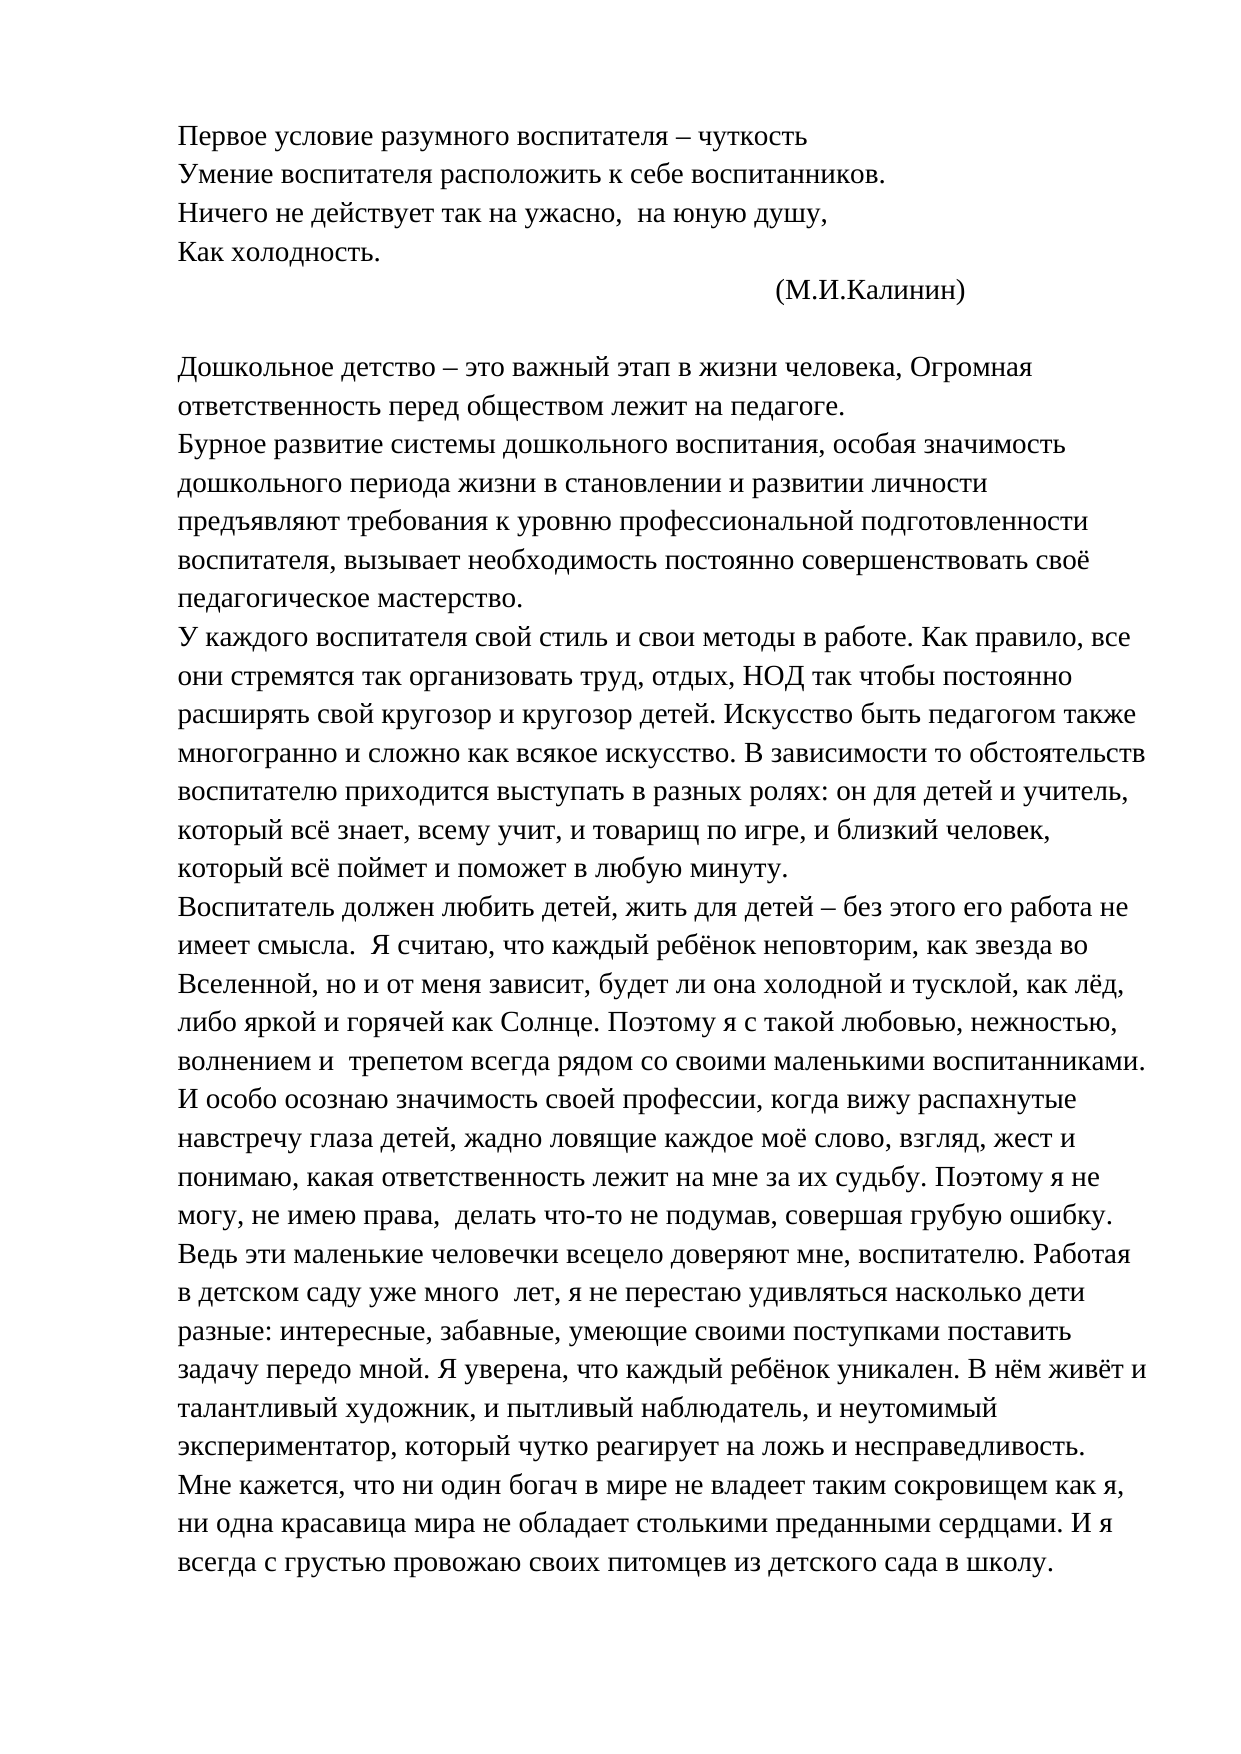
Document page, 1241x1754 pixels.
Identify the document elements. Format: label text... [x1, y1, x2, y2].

text Дошкольное детство – это важный этап в жизни человека, Огромная ответственность перед обществом лежит на педагоге. [177, 349, 1152, 421]
text (М.И.Калинин) [177, 272, 1152, 306]
text Первое условие разумного воспитателя – чуткость [177, 118, 1152, 152]
text Ничего не действует так на ужасно, на юную душу, [177, 195, 1152, 229]
text Умение воспитателя расположить к себе воспитанников. [177, 157, 1152, 190]
text Как холодность. [177, 234, 1152, 267]
text Воспитатель должен любить детей, жить для детей – без этого его работа не имеет смысла. Я считаю, что каждый ребёнок неповторим, как звезда во Вселенной, но и от меня зависит, будет ли она холодной и тусклой, как лёд, либо яркой и горячей как Солнце. Поэтому я с такой любовью, нежностью, волнением и трепетом всегда рядом со своими маленькими воспитанниками. И особо осознаю значимость своей профессии, когда вижу распахнутые навстречу глаза детей, жадно ловящие каждое моё слово, взгляд, жест и понимаю, какая ответственность лежит на мне за их судьбу. Поэтому я не могу, не имею права, делать что-то не подумав, совершая грубую ошибку. Ведь эти маленькие человечки всецело доверяют мне, воспитателю. Работая в детском саду уже много лет, я не перестаю удивляться насколько дети разные: интересные, забавные, умеющие своими поступками поставить задачу передо мной. Я уверена, что каждый ребёнок уникален. В нём живёт и талантливый художник, и пытливый наблюдатель, и неутомимый экспериментатор, который чутко реагирует на ложь и несправедливость. [177, 889, 1152, 1462]
text Мне кажется, что ни один богач в мире не владеет таким сокровищем как я, ни одна красавица мира не обладает столькими преданными сердцами. И я всегда с грустью провожаю своих питомцев из детского сада в школу. [177, 1467, 1152, 1578]
text Бурное развитие системы дошкольного воспитания, особая значимость дошкольного периода жизни в становлении и развитии личности предъявляют требования к уровню профессиональной подготовленности воспитателя, вызывает необходимость постоянно совершенствовать своё педагогическое мастерство. [177, 426, 1152, 614]
text У каждого воспитателя свой стиль и свои методы в работе. Как правило, все они стремятся так организовать труд, отдых, НОД так чтобы постоянно расширять свой кругозор и кругозор детей. Искусство быть педагогом также многогранно и сложно как всякое искусство. В зависимости то обстоятельств воспитателю приходится выступать в разных ролях: он для детей и учитель, который всё знает, всему учит, и товарищ по игре, и близкий человек, который всё поймет и поможет в любую минуту. [177, 619, 1152, 884]
